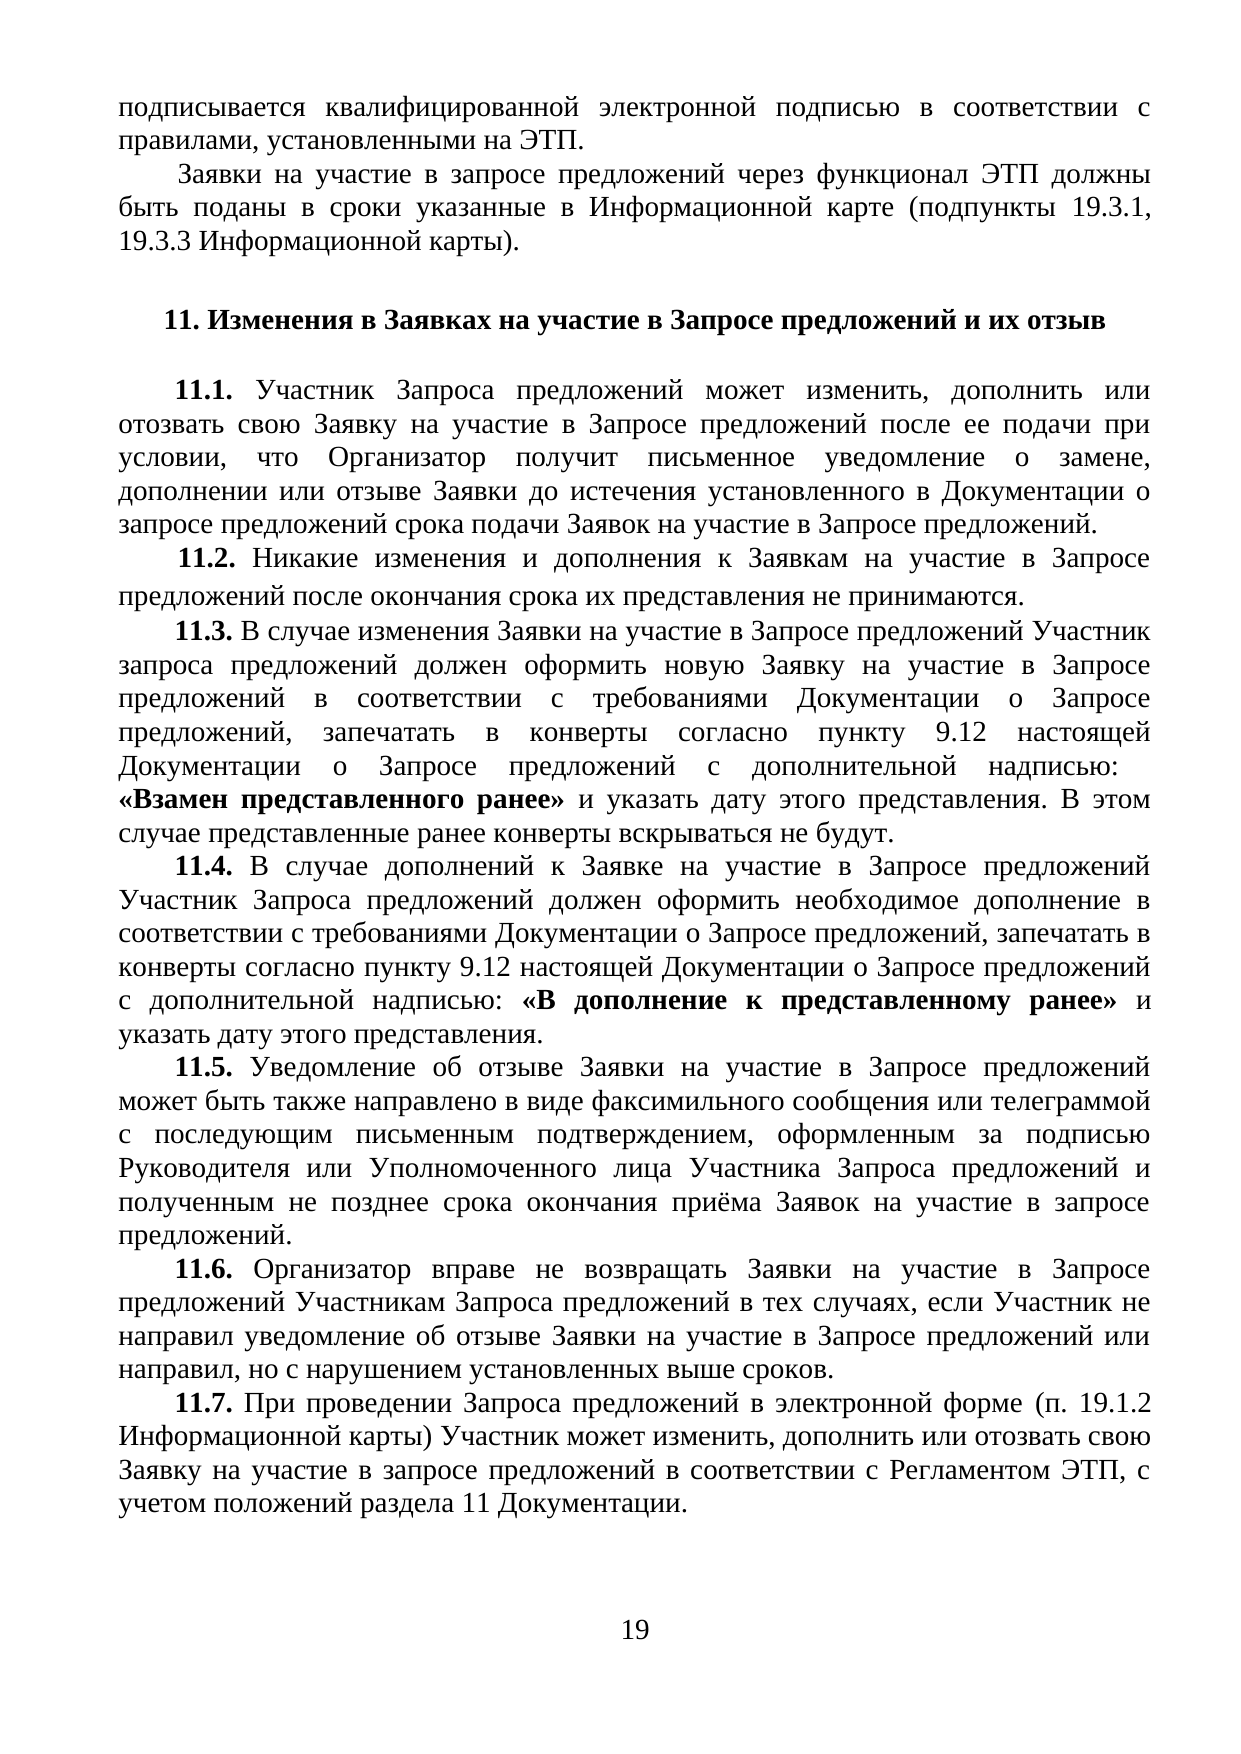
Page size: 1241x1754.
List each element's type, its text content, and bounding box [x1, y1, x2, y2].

text Заявки на участие в запросе предложений через функционал ЭТП должны быть поданы в сроки указанные в Информационной карте (подпункты 19.3.1, 19.3.3 Информационной карты). [118, 156, 1152, 256]
text 11.4. В случае дополнений к Заявке на участие в Запросе предложений Участник Запроса предложений должен оформить необходимое дополнение в соответствии с требованиями Документации о Запросе предложений, запечатать в конверты согласно пункту 9.12 настоящей Документации о Запросе предложений с дополнительной надписью: «В дополнение к представленному ранее» и указать дату этого представления. [118, 848, 1152, 1049]
text 11.7. При проведении Запроса предложений в электронной форме (п. 19.1.2 Информационной карты) Участник может изменить, дополнить или отозвать свою Заявку на участие в запросе предложений в соответствии с Регламентом ЭТП, с учетом положений раздела 11 Документации. [118, 1385, 1152, 1519]
text 11.3. В случае изменения Заявки на участие в Запросе предложений Участник запроса предложений должен оформить новую Заявку на участие в Запросе предложений в соответствии с требованиями Документации о Запросе предложений, запечатать в конверты согласно пункту 9.12 настоящей Документации о Запросе предложений с дополнительной надписью: «Взамен представленного ранее» и указать дату этого представления. В этом случае представленные ранее конверты вскрываться не будут. [118, 613, 1152, 848]
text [118, 89, 1152, 156]
text 11.6. Организатор вправе не возвращать Заявки на участие в Запросе предложений Участникам Запроса предложений в тех случаях, если Участник не направил уведомление об отзыве Заявки на участие в Запросе предложений или направил, но с нарушением установленных выше сроков. [118, 1251, 1152, 1385]
text 11.5. Уведомление об отзыве Заявки на участие в Запросе предложений может быть также направлено в виде факсимильного сообщения или телеграммой с последующим письменным подтверждением, оформленным за подписью Руководителя или Уполномоченного лица Участника Запроса предложений и полученным не позднее срока окончания приёма Заявок на участие в запросе предложений. [118, 1049, 1152, 1251]
subtitle 11. Изменения в Заявках на участие в Запросе предложений и их отзыв [118, 302, 1152, 336]
text 11.2. Никакие изменения и дополнения к Заявкам на участие в Запросе предложений после окончания срока их представления не принимаются. [118, 540, 1152, 613]
text 11.1. Участник Запроса предложений может изменить, дополнить или отозвать свою Заявку на участие в Запросе предложений после ее подачи при условии, что Организатор получит письменное уведомление о замене, дополнении или отзыве Заявки до истечения установленного в Документации о запросе предложений срока подачи Заявок на участие в Запросе предложений. [118, 372, 1152, 540]
